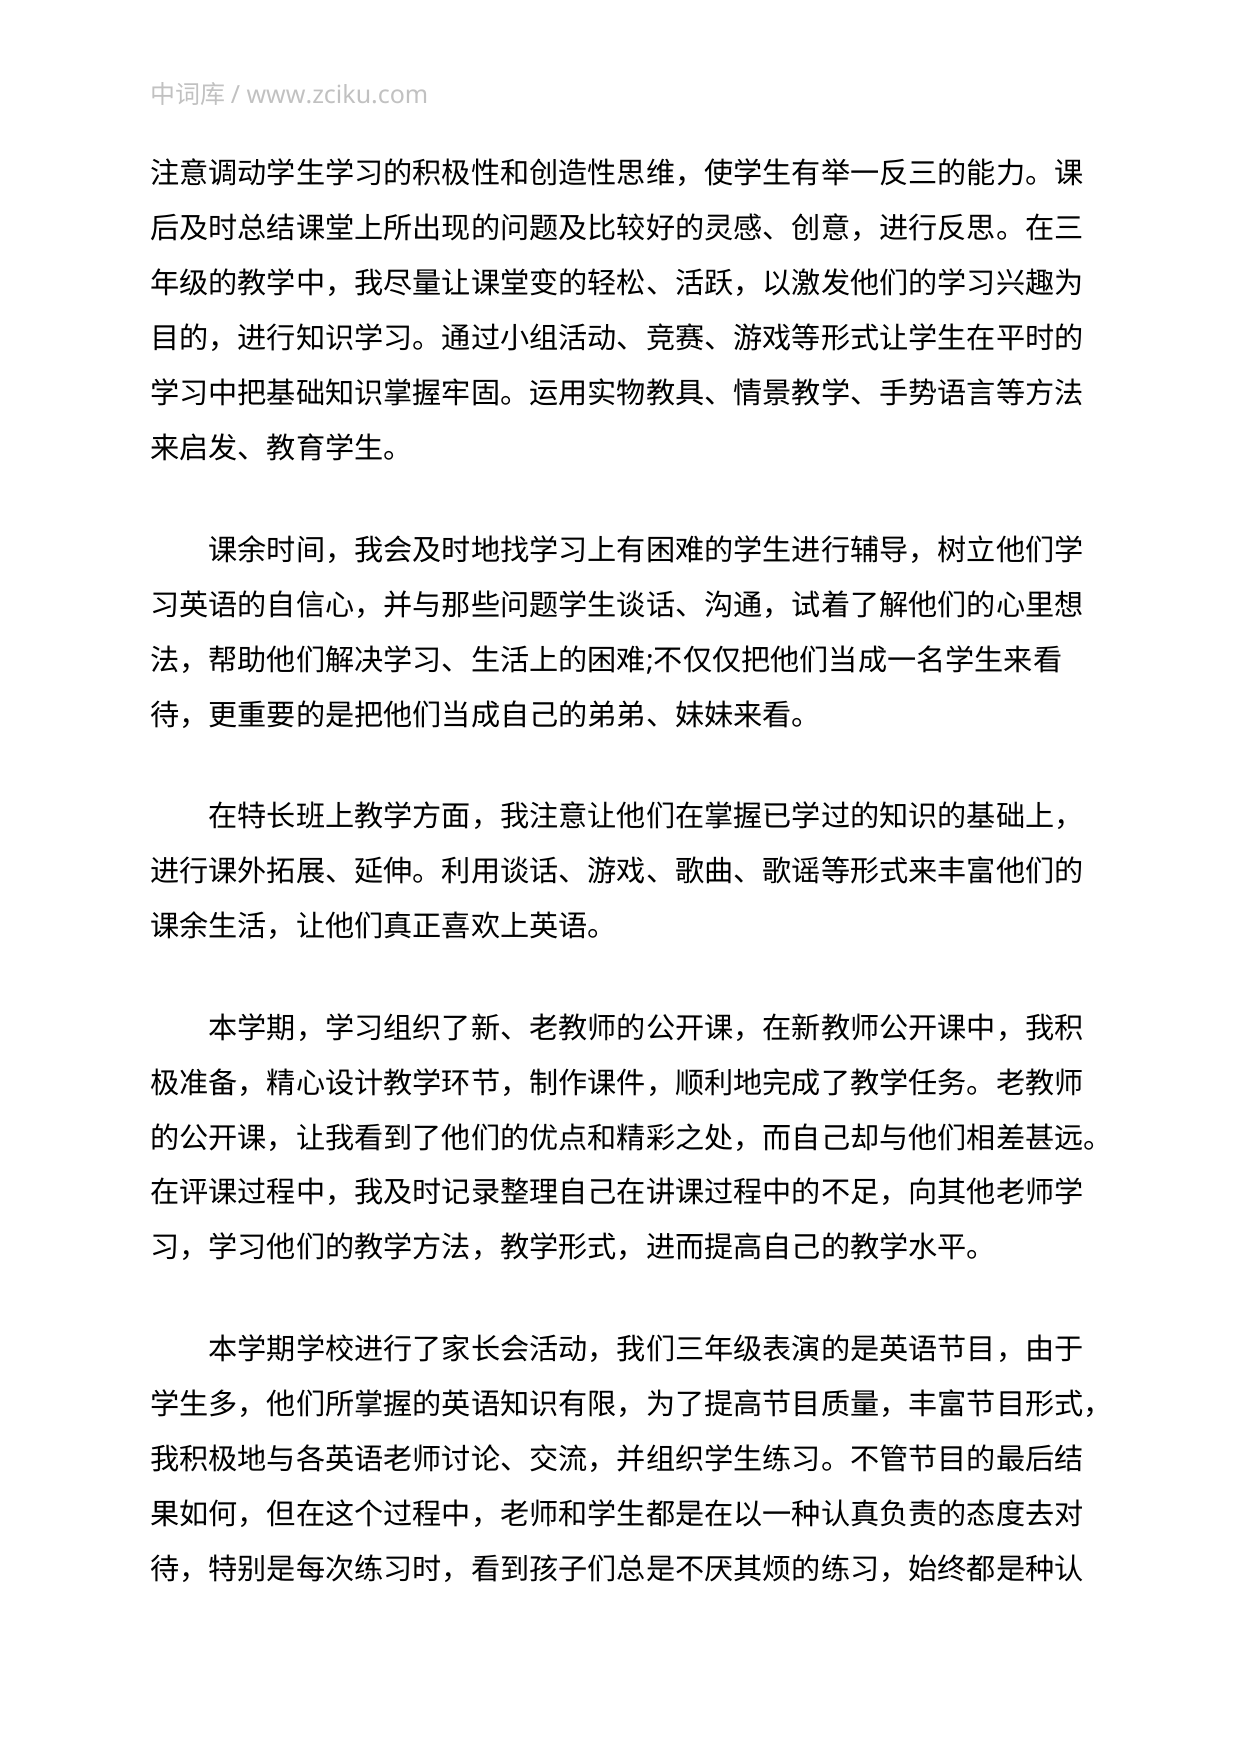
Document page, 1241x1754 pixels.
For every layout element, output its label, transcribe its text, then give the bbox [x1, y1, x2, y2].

text 课余时间，我会及时地找学习上有困难的学生进行辅导，树立他们学习英语的自信心，并与那些问题学生谈话、沟通，试着了解他们的心里想法，帮助他们解决学习、生活上的困难;不仅仅把他们当成一名学生来看待，更重要的是把他们当成自己的弟弟、妹妹来看。 [150, 526, 1090, 733]
text 本学期，学习组织了新、老教师的公开课，在新教师公开课中，我积极准备，精心设计教学环节，制作课件，顺利地完成了教学任务。老教师的公开课，让我看到了他们的优点和精彩之处，而自己却与他们相差甚远。在评课过程中，我及时记录整理自己在讲课过程中的不足，向其他老师学习，学习他们的教学方法，教学形式，进而提高自己的教学水平。 [150, 1004, 1090, 1266]
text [150, 1326, 1090, 1588]
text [150, 150, 1090, 467]
text 在特长班上教学方面，我注意让他们在掌握已学过的知识的基础上，进行课外拓展、延伸。利用谈话、游戏、歌曲、歌谣等形式来丰富他们的课余生活，让他们真正喜欢上英语。 [150, 793, 1090, 945]
